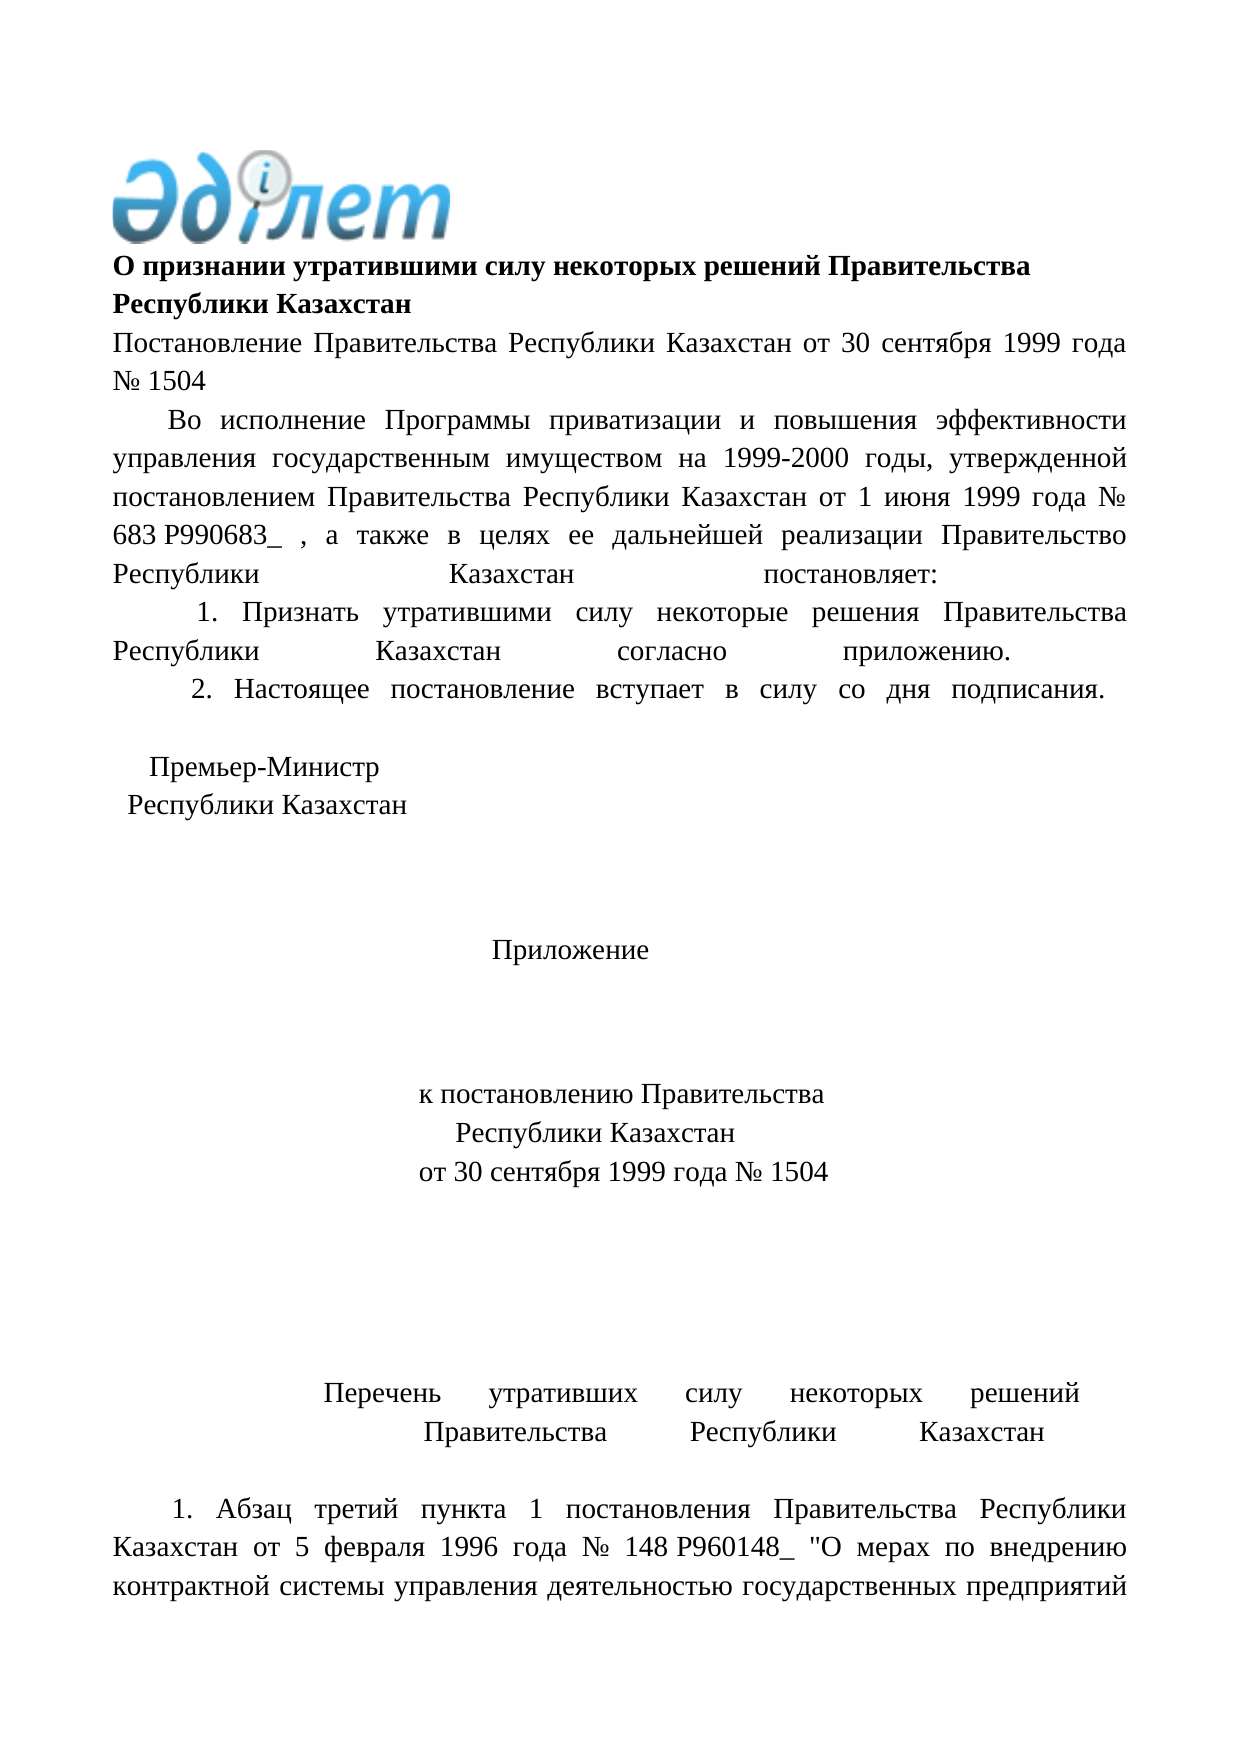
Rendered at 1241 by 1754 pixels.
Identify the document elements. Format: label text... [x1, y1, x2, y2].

text Республики Казахстан [112, 787, 1128, 821]
text от 30 сентября 1999 года № 1504 [112, 1154, 1128, 1187]
text Во исполнение Программы приватизации и повышения эффективности управления государственным имуществом на 1999-2000 годы, утвержденной постановлением Правительства Республики Казахстан от 1 июня 1999 года № 683 P990683_ , а также в целях ее дальнейшей реализации Правительство Республики Казахстан постановляет: 1. Признать утратившими силу некоторые решения Правительства Республики Казахстан согласно приложению. 2. Настоящее постановление вступает в силу со дня подписания. [112, 402, 1128, 744]
text Приложение [112, 932, 1128, 965]
text Республики Казахстан [112, 1115, 1128, 1149]
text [112, 1298, 1128, 1602]
text Постановление Правительства Республики Казахстан от 30 сентября 1999 года № 1504 [112, 325, 1128, 397]
text к постановлению Правительства [112, 1077, 1128, 1110]
text Премьер-Министр [112, 749, 1128, 782]
picture [112, 150, 451, 244]
text О признании утратившими силу некоторых решений Правительства Республики Казахстан [112, 248, 1128, 320]
